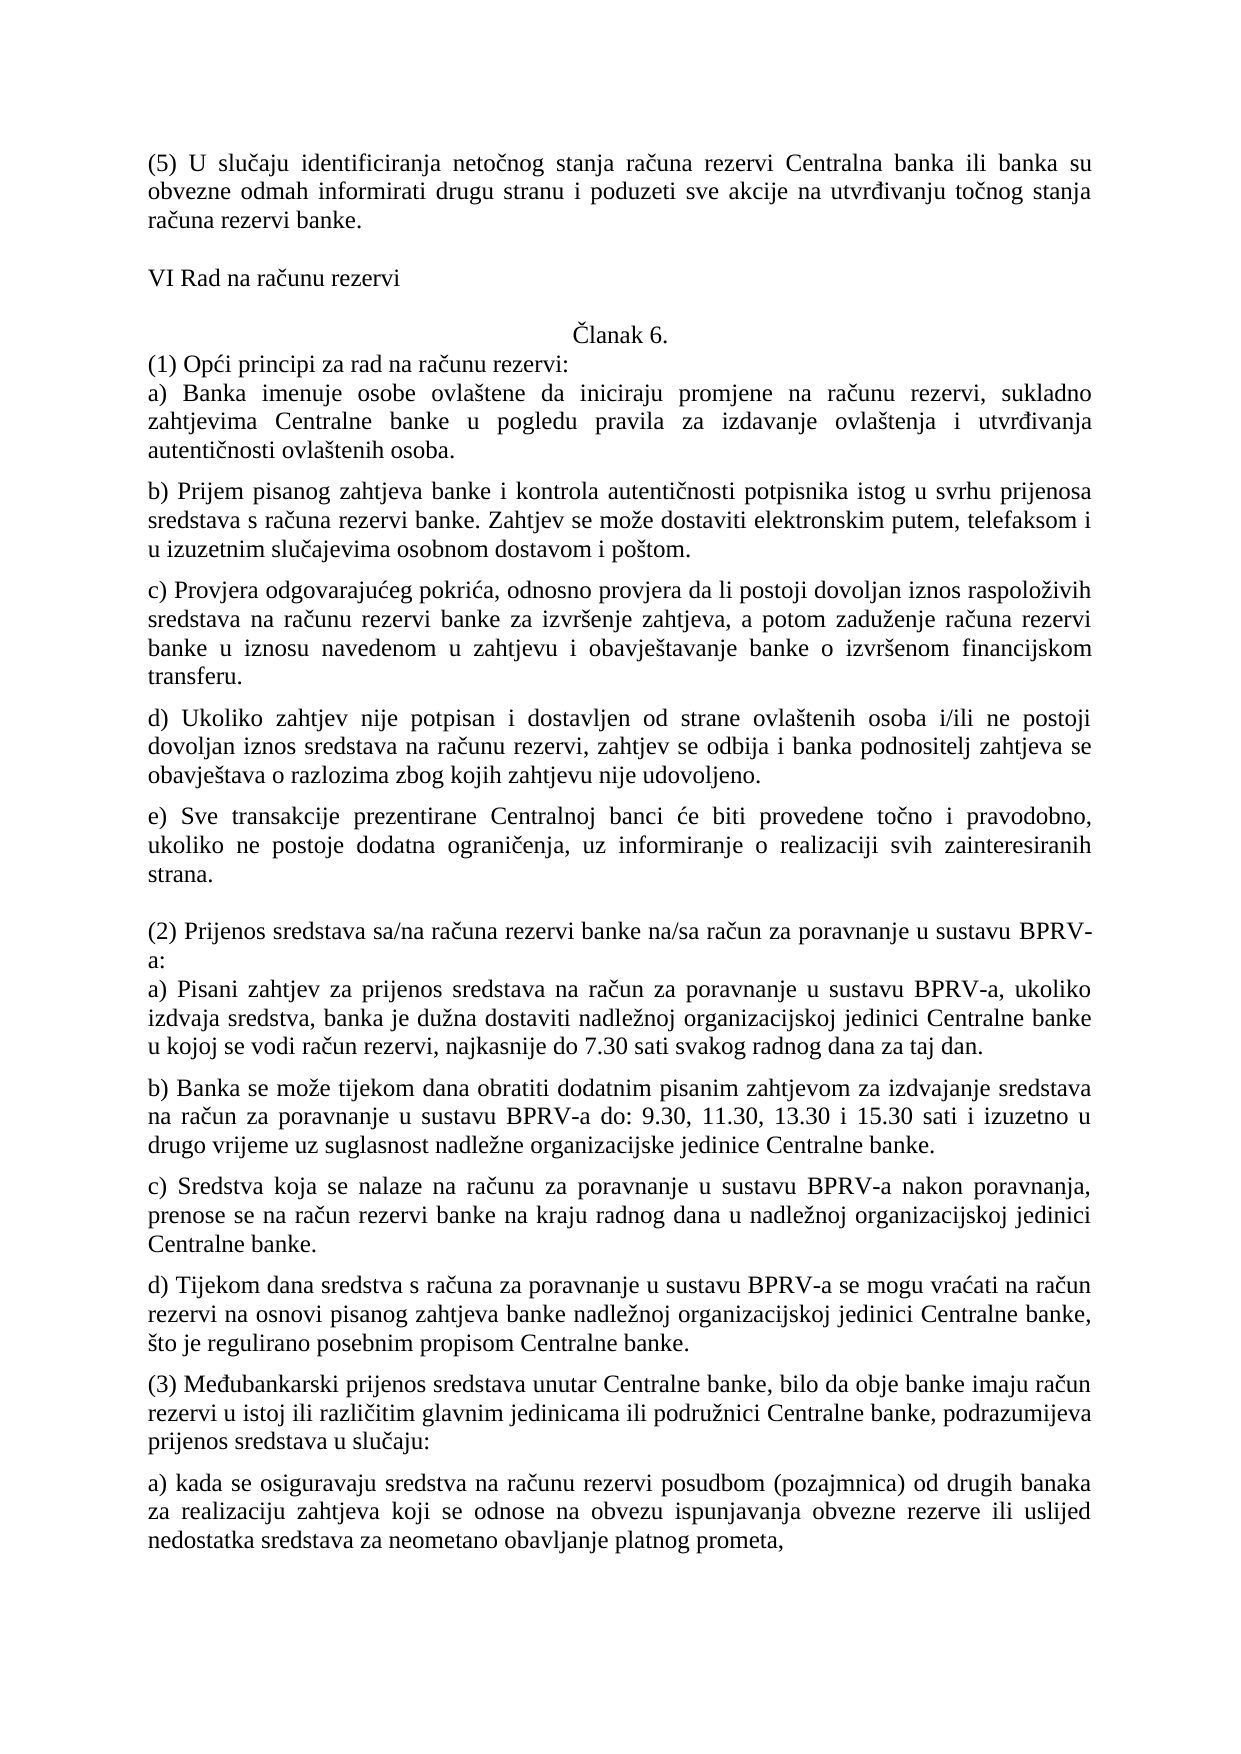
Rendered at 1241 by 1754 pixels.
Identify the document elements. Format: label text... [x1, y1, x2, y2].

text c) Provjera odgovarajućeg pokrića, odnosno provjera da li postoji dovoljan iznos raspoloživih sredstava na računu rezervi banke za izvršenje zahtjeva, a potom zaduženje računa rezervi banke u iznosu navedenom u zahtjevu i obavještavanje banke o izvršenom financijskom transferu. [148, 575, 1093, 690]
text (5) U slučaju identificiranja netočnog stanja računa rezervi Centralna banka ili banka su obvezne odmah informirati drugu stranu i poduzeti sve akcije na utvrđivanju točnog stanja računa rezervi banke. [148, 148, 1093, 234]
text d) Tijekom dana sredstva s računa za poravnanje u sustavu BPRV-a se mogu vraćati na račun rezervi na osnovi pisanog zahtjeva banke nadležnoj organizacijskoj jedinici Centralne banke, što je regulirano posebnim propisom Centralne banke. [148, 1270, 1093, 1356]
text d) Ukoliko zahtjev nije potpisan i dostavljen od strane ovlaštenih osoba i/ili ne postoji dovoljan iznos sredstava na računu rezervi, zahtjev se odbija i banka podnositelj zahtjeva se obavještava o razlozima zbog kojih zahtjevu nije udovoljeno. [148, 703, 1093, 789]
text c) Sredstva koja se nalaze na računu za poravnanje u sustavu BPRV-a nakon poravnanja, prenose se na račun rezervi banke na kraju radnog dana u nadležnoj organizacijskoj jedinici Centralne banke. [148, 1171, 1093, 1258]
text e) Sve transakcije prezentirane Centralnoj banci će biti provedene točno i pravodobno, ukoliko ne postoje dodatna ograničenja, uz informiranje o realizaciji svih zainteresiranih strana. [148, 801, 1093, 888]
text VI Rad na računu rezervi [148, 263, 1093, 291]
text (2) Prijenos sredstava sa/na računa rezervi banke na/sa račun za poravnanje u sustavu BPRV-a: [148, 916, 1093, 974]
text a) Banka imenuje osobe ovlaštene da iniciraju promjene na računu rezervi, sukladno zahtjevima Centralne banke u pogledu pravila za izdavanje ovlaštenja i utvrđivanja autentičnosti ovlaštenih osoba. [148, 378, 1093, 464]
text b) Banka se može tijekom dana obratiti dodatnim pisanim zahtjevom za izdvajanje sredstava na račun za poravnanje u sustavu BPRV-a do: 9.30, 11.30, 13.30 i 15.30 sati i izuzetno u drugo vrijeme uz suglasnost nadležne organizacijske jedinice Centralne banke. [148, 1073, 1093, 1159]
text (3) Međubankarski prijenos sredstava unutar Centralne banke, bilo da obje banke imaju račun rezervi u istoj ili različitim glavnim jedinicama ili podružnici Centralne banke, podrazumijeva prijenos sredstava u slučaju: [148, 1369, 1093, 1455]
text Članak 6. [148, 320, 1093, 349]
text a) Pisani zahtjev za prijenos sredstava na račun za poravnanje u sustavu BPRV-a, ukoliko izdvaja sredstva, banka je dužna dostaviti nadležnoj organizacijskoj jedinici Centralne banke u kojoj se vodi račun rezervi, najkasnije do 7.30 sati svakog radnog dana za taj dan. [148, 974, 1093, 1060]
text (1) Opći principi za rad na računu rezervi: [148, 349, 1093, 378]
text a) kada se osiguravaju sredstva na računu rezervi posudbom (pozajmnica) od drugih banaka za realizaciju zahtjeva koji se odnose na obvezu ispunjavanja obvezne rezerve ili uslijed nedostatka sredstava za neometano obavljanje platnog prometa, [148, 1468, 1093, 1554]
text b) Prijem pisanog zahtjeva banke i kontrola autentičnosti potpisnika istog u svrhu prijenosa sredstava s računa rezervi banke. Zahtjev se može dostaviti elektronskim putem, telefaksom i u izuzetnim slučajevima osobnom dostavom i poštom. [148, 476, 1093, 563]
